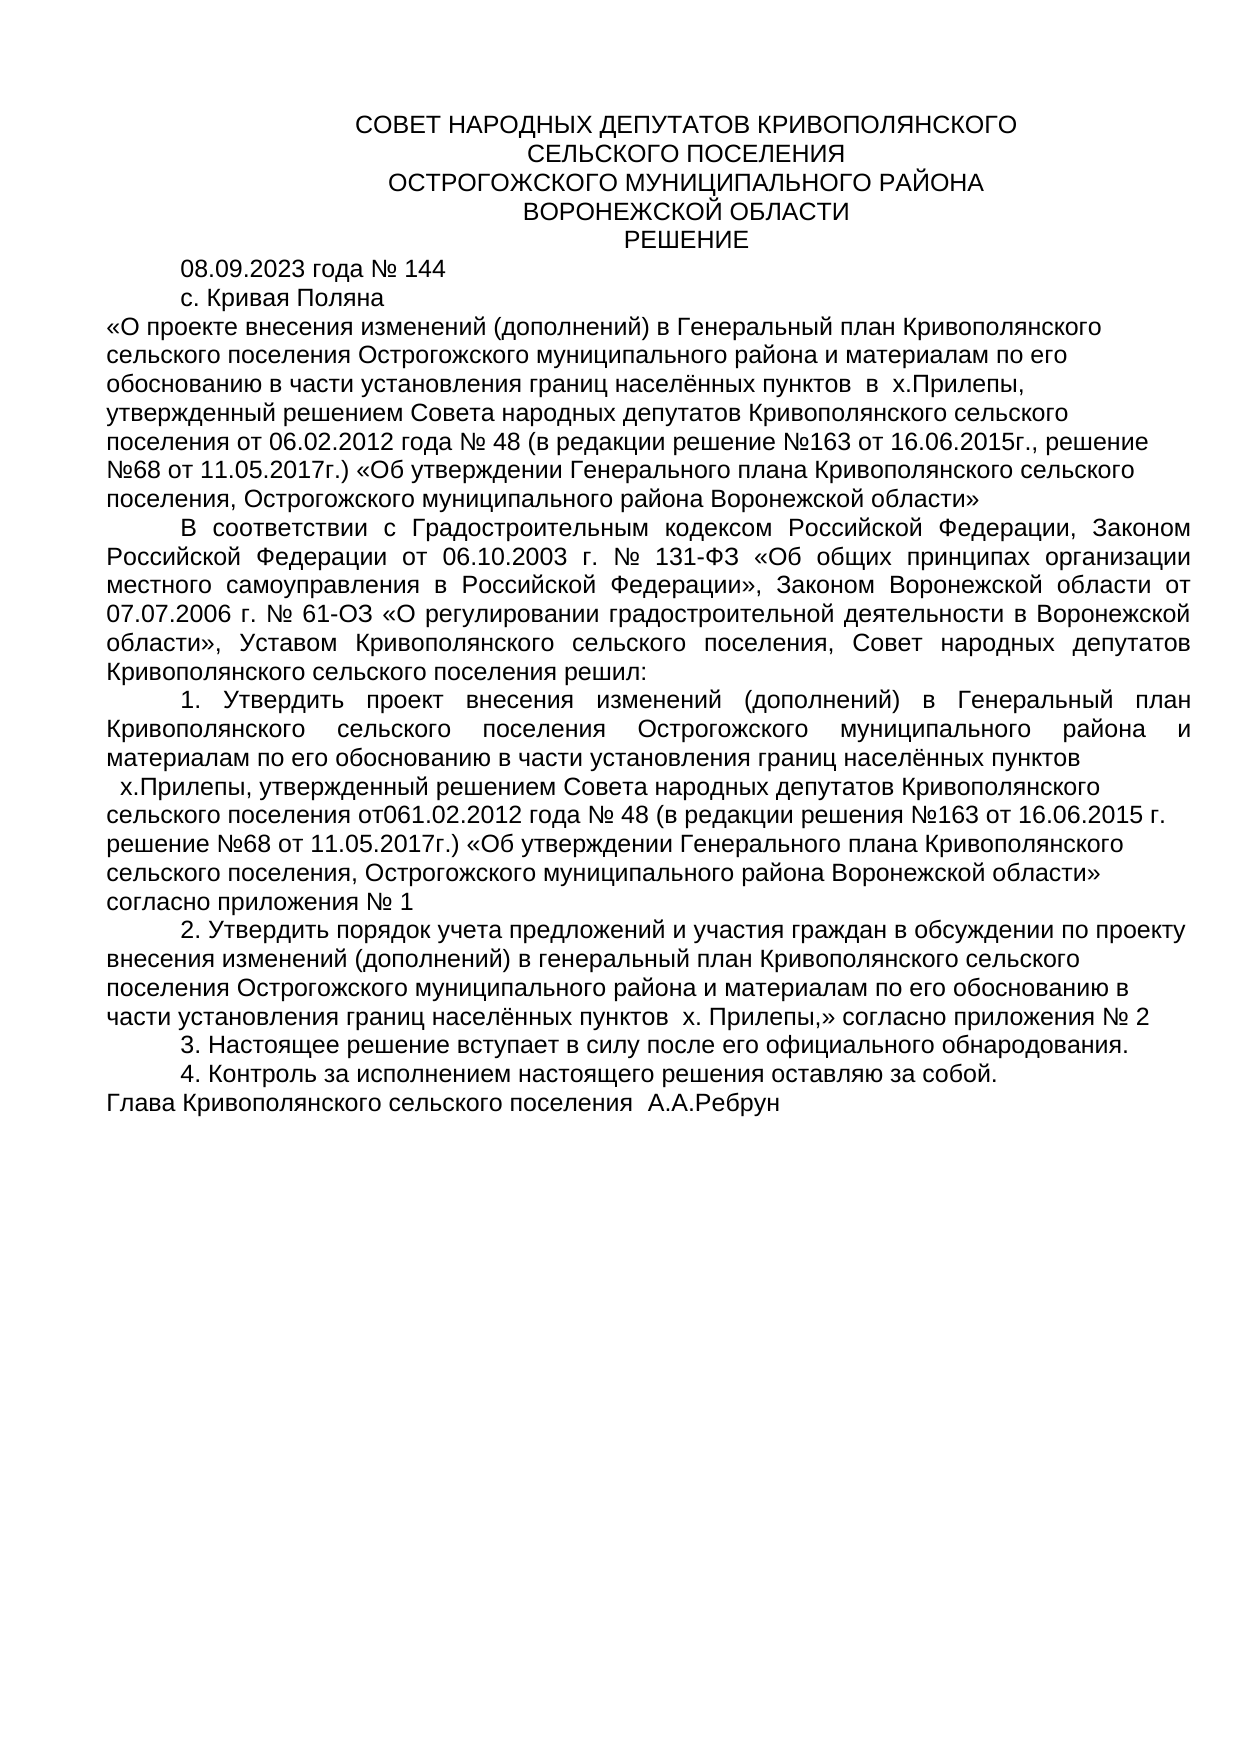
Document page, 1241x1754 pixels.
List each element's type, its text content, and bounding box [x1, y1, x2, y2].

text с. Кривая Поляна [106, 283, 1192, 312]
text «О проекте внесения изменений (дополнений) в Генеральный план Кривополянского сельского поселения Острогожского муниципального района и материалам по его обоснованию в части установления границ населённых пунктов в х.Прилепы, утвержденный решением Совета народных депутатов Кривополянского сельского поселения от 06.02.2012 года № 48 (в редакции решение №163 от 16.06.2015г., решение №68 от 11.05.2017г.) «Об утверждении Генерального плана Кривополянского сельского поселения, Острогожского муниципального района Воронежской области» [106, 312, 1192, 513]
text 3. Настоящее решение вступает в силу после его официального обнародования. [106, 1030, 1192, 1059]
text 2. Утвердить порядок учета предложений и участия граждан в обсуждении по проекту внесения изменений (дополнений) в генеральный план Кривополянского сельского поселения Острогожского муниципального района и материалам по его обоснованию в части установления границ населённых пунктов х. Прилепы,» согласно приложения № 2 [106, 915, 1192, 1030]
text 4. Контроль за исполнением настоящего решения оставляю за собой. [106, 1059, 1192, 1088]
text СОВЕТ НАРОДНЫХ ДЕПУТАТОВ КРИВОПОЛЯНСКОГО [106, 110, 1192, 139]
text ОСТРОГОЖСКОГО МУНИЦИПАЛЬНОГО РАЙОНА [106, 168, 1192, 197]
text В соответствии с Градостроительным кодексом Российской Федерации, Законом Российской Федерации от 06.10.2003 г. № 131-ФЗ «Об общих принципах организации местного самоуправления в Российской Федерации», Законом Воронежской области от 07.07.2006 г. № 61-ОЗ «О регулировании градостроительной деятельности в Воронежской области», Уставом Кривополянского сельского поселения, Совет народных депутатов Кривополянского сельского поселения решил: [106, 513, 1192, 685]
text 1. Утвердить проект внесения изменений (дополнений) в Генеральный план Кривополянского сельского поселения Острогожского муниципального района и материалам по его обоснованию в части установления границ населённых пунктов [106, 685, 1192, 772]
text х.Прилепы, утвержденный решением Совета народных депутатов Кривополянского сельского поселения от061.02.2012 года № 48 (в редакции решения №163 от 16.06.2015 г. решение №68 от 11.05.2017г.) «Об утверждении Генерального плана Кривополянского сельского поселения, Острогожского муниципального района Воронежской области» согласно приложения № 1 [106, 772, 1192, 915]
text ВОРОНЕЖСКОЙ ОБЛАСТИ [106, 197, 1192, 225]
text СЕЛЬСКОГО ПОСЕЛЕНИЯ [106, 139, 1192, 168]
text РЕШЕНИЕ [106, 225, 1192, 254]
text Глава Кривополянского сельского поселения А.А.Ребрун [106, 1088, 1192, 1117]
text 08.09.2023 года № 144 [106, 254, 1192, 283]
